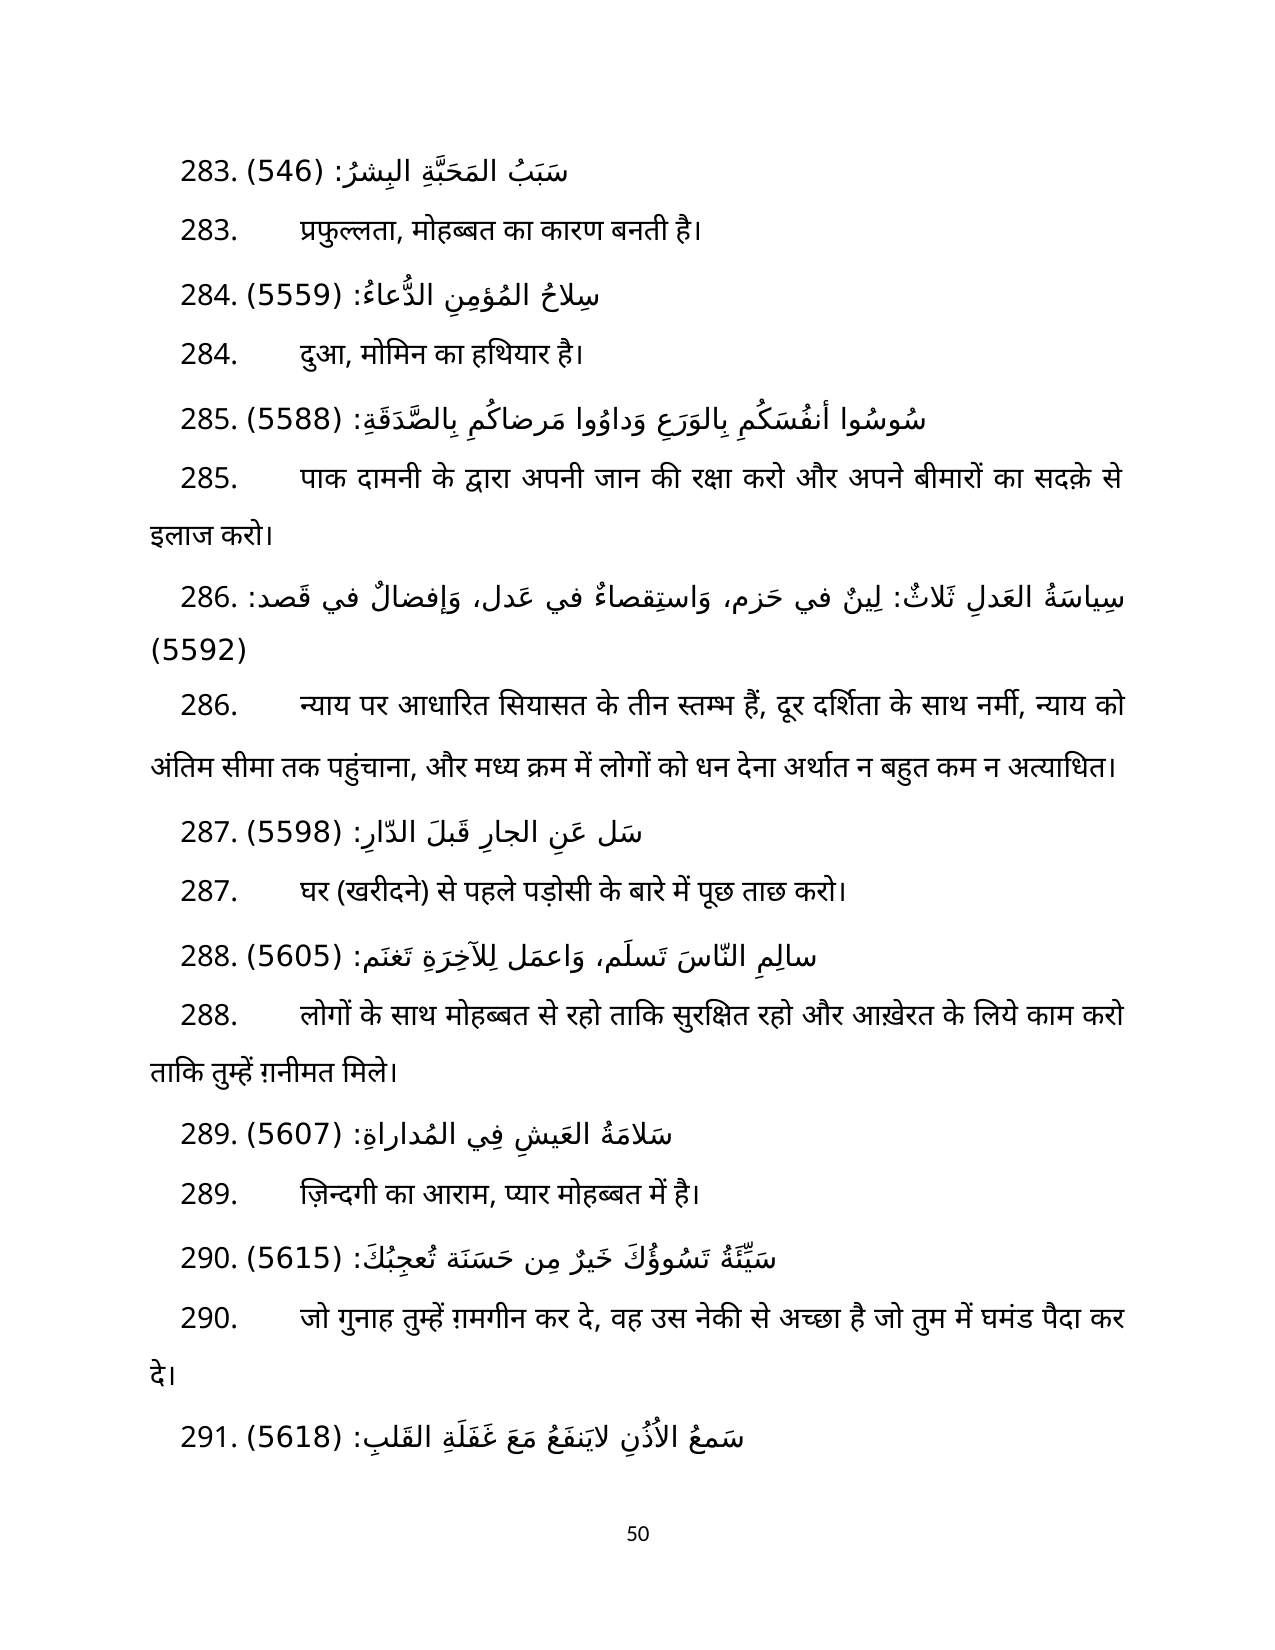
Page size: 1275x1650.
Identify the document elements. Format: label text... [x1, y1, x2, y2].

text 284. दुआ, मोमिन का हथियार है। [150, 333, 1125, 376]
text 288. लोगों के साथ मोहब्बत से रहो ताकि सुरक्षित रहो और आख़ेरत के लिये काम करो ताकि तुम्हें ग़नीमत मिले। [150, 995, 1125, 1095]
text 283. प्रफुल्लता, मोहब्बत का कारण बनती है। [150, 209, 1125, 252]
text 289. ज़िन्दगी का आराम, प्यार मोहब्बत में है। [150, 1173, 1125, 1216]
text 285. पाक दामनी के द्वारा अपनी जान की रक्षा करो और अपने बीमारों का सदक़े से इलाज करो। [150, 457, 1125, 557]
text 288. سالِمِ النّاسَ تَسلَم، وَاعمَل لِلآخِرَةِ تَغنَم: (5605) [150, 935, 1125, 975]
text 287. घर (खरीदने) से पहले पड़ोसी के बारे में पूछ ताछ करो। [150, 871, 1125, 914]
text 286. سِياسَةُ العَدلِ ثَلاثٌ: لِينٌ في حَزم، وَاستِقصاءٌ في عَدل، وَإفضالٌ في قَصد: (5592) [150, 576, 1125, 667]
text 287. سَل عَنِ الجارِ قَبلَ الدّارِ: (5598) [150, 811, 1125, 851]
text 289. سَلامَةُ العَيشِ فِي المُداراةِ: (5607) [150, 1114, 1125, 1153]
text 286. न्याय पर आधारित सियासत के तीन स्तम्भ हैं, दूर दर्शिता के साथ नर्मी, न्याय को अंतिम सीमा तक पहुंचाना, और मध्य क्रम में लोगों को धन देना अर्थात न बहुत कम न अत्याधित। [150, 684, 1125, 790]
text 285. سُوسُوا أنفُسَكُمِ بِالوَرَعِ وَداوُوا مَرضاكُمِ بِالصَّدَقَةِ: (5588) [150, 398, 1125, 438]
text 291. سَمعُ الاُذُنِ لايَنفَعُ مَعَ غَفَلَةِ القَلبِ: (5618) [150, 1416, 1125, 1456]
text 290. जो गुनाह तुम्हें ग़मगीन कर दे, वह उस नेकी से अच्छा है जो तुम में घमंड पैदा कर दे। [150, 1297, 1125, 1397]
text 283. سَبَبُ المَحَبَّةِ البِشرُ: (546) [150, 150, 1125, 190]
text 284. سِلاحُ المُؤمِنِ الدُّعاءُ: (5559) [150, 274, 1125, 314]
text 290. سَيِّئَةُ تَسُوؤُكَ خَيرٌ مِن حَسَنَة تُعجِبُكَ: (5615) [150, 1238, 1125, 1277]
